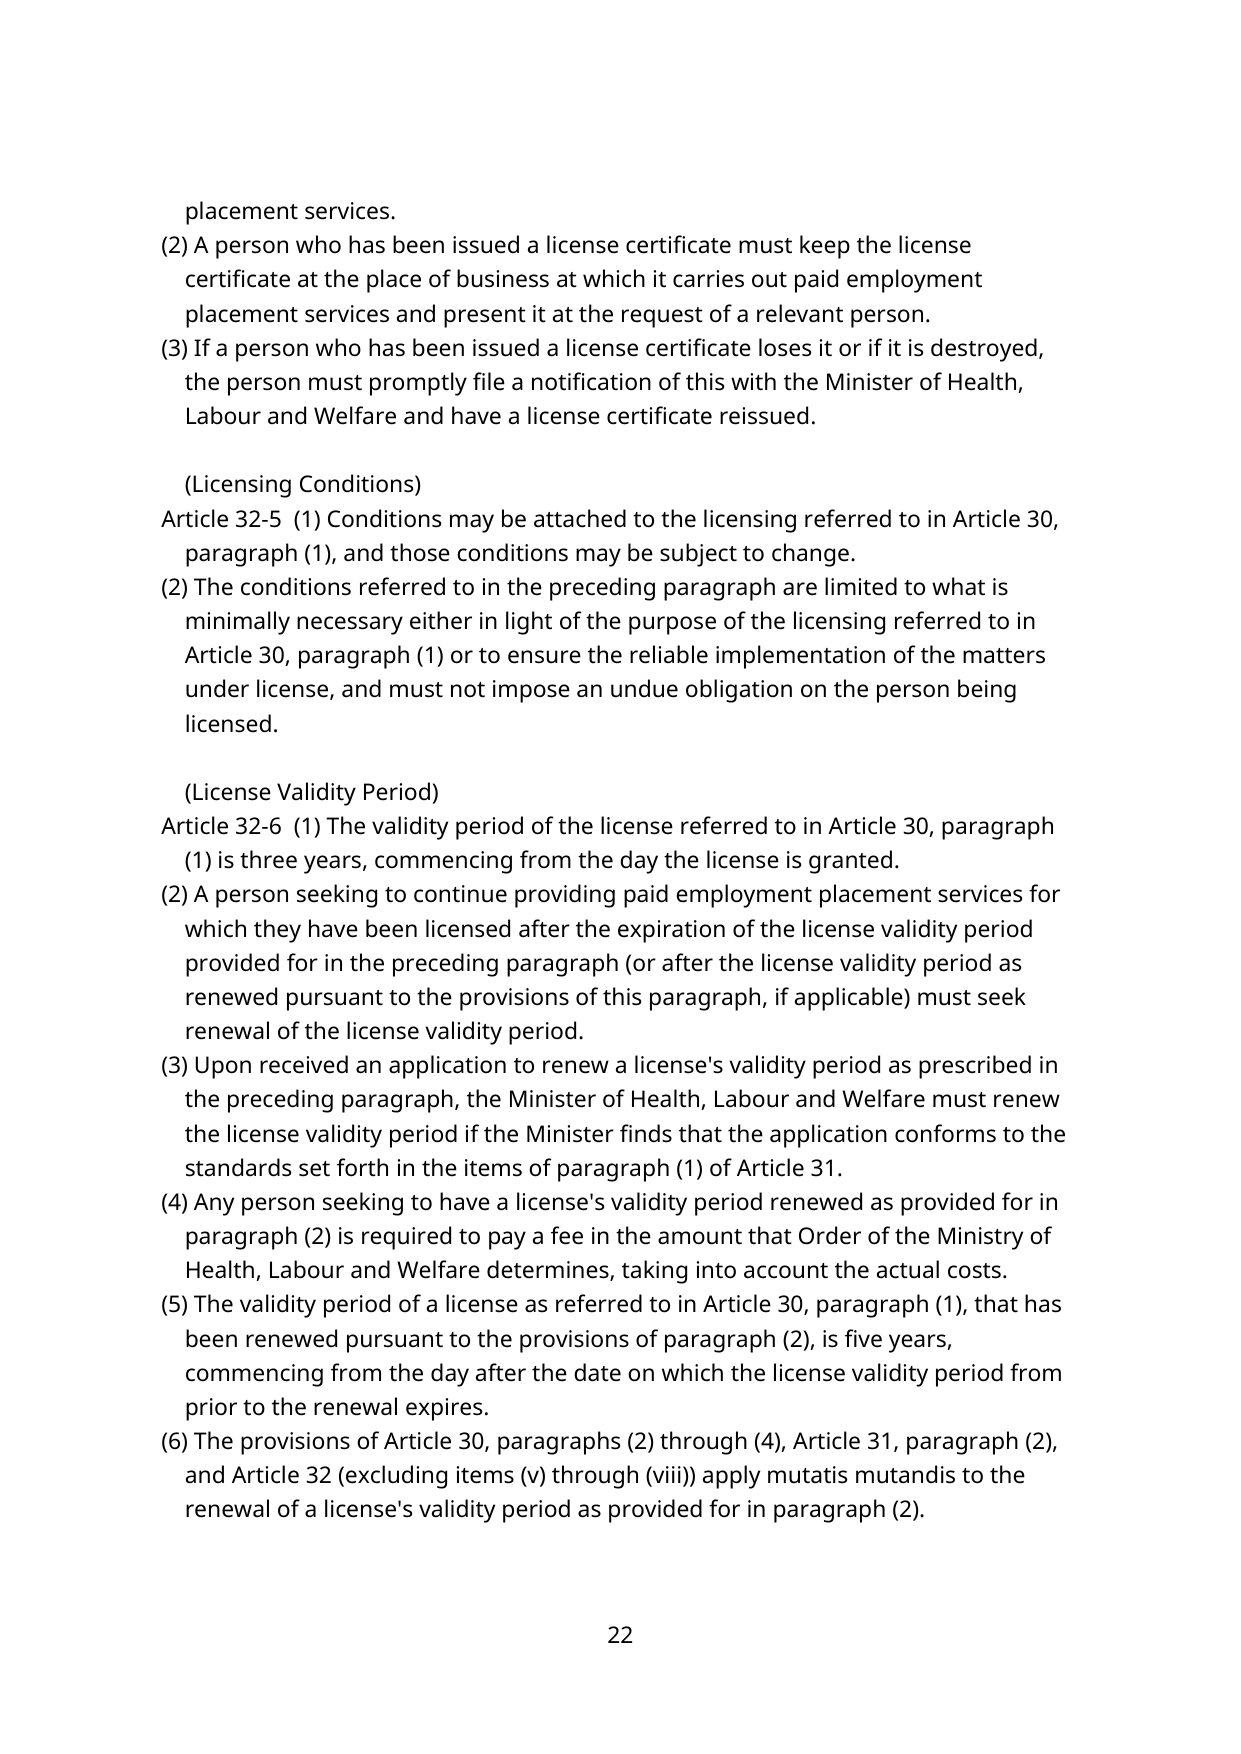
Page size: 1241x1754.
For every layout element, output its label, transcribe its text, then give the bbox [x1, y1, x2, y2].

text (License Validity Period) [184, 774, 1079, 809]
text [161, 194, 1079, 228]
text (3) If a person who has been issued a license certificate loses it or if it is destroyed, the person must promptly file a notification of this with the Minister of Health, Labour and Welfare and have a license certificate reissued. [161, 330, 1079, 433]
text (2) A person who has been issued a license certificate must keep the license certificate at the place of business at which it carries out paid employment placement services and present it at the request of a relevant person. [161, 228, 1079, 330]
text (4) Any person seeking to have a license's validity period renewed as provided for in paragraph (2) is required to pay a fee in the amount that Order of the Ministry of Health, Labour and Welfare determines, taking into account the actual costs. [161, 1184, 1079, 1287]
text (3) Upon received an application to renew a license's validity period as prescribed in the preceding paragraph, the Minister of Health, Labour and Welfare must renew the license validity period if the Minister finds that the application conforms to the standards set forth in the items of paragraph (1) of Article 31. [161, 1048, 1079, 1184]
text (Licensing Conditions) [184, 467, 1079, 501]
text (5) The validity period of a license as referred to in Article 30, paragraph (1), that has been renewed pursuant to the provisions of paragraph (2), is five years, commencing from the day after the date on which the license validity period from prior to the renewal expires. [161, 1287, 1079, 1424]
text (6) The provisions of Article 30, paragraphs (2) through (4), Article 31, paragraph (2), and Article 32 (excluding items (v) through (viii)) apply mutatis mutandis to the renewal of a license's validity period as provided for in paragraph (2). [161, 1424, 1079, 1526]
text Article 32-5 (1) Conditions may be attached to the licensing referred to in Article 30, paragraph (1), and those conditions may be subject to change. [161, 501, 1079, 569]
text (2) A person seeking to continue providing paid employment placement services for which they have been licensed after the expiration of the license validity period provided for in the preceding paragraph (or after the license validity period as renewed pursuant to the provisions of this paragraph, if applicable) must seek renewal of the license validity period. [161, 877, 1079, 1048]
text Article 32-6 (1) The validity period of the license referred to in Article 30, paragraph (1) is three years, commencing from the day the license is granted. [161, 809, 1079, 877]
text (2) The conditions referred to in the preceding paragraph are limited to what is minimally necessary either in light of the purpose of the licensing referred to in Article 30, paragraph (1) or to ensure the reliable implementation of the matters under license, and must not impose an undue obligation on the person being licensed. [161, 569, 1079, 740]
